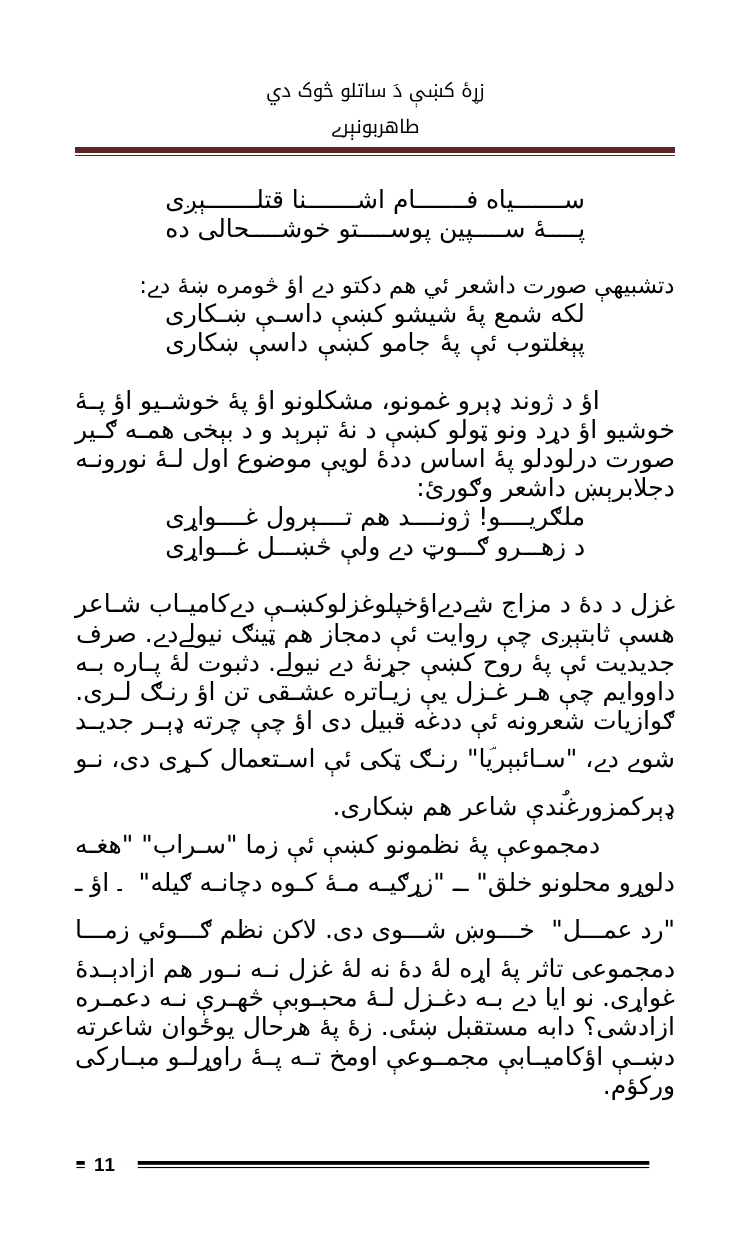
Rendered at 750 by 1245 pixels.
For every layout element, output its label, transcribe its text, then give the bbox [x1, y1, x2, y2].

text سياه فام اشنا قتلېږى پۀ سپين پوستو خوشحالى ده [165, 185, 585, 272]
text غزل د دۀ د مزاج شےدےاؤخپلوغزلوکښې دےکامياب شاعر هسې ثابتېږى چې روايت ئې دمجاز هم ټينګ نيولےدے. صرف جديديت ئې پۀ روح کښې جړنۀ دے نيولے. دثبوت لۀ پاره به داووايم چې هر غزل يې زياتره عشقى تن اؤ رنګ لرى. ګوازيات شعرونه ئې ددغه قبيل دى اؤ چې چرته ډېر جديد شوے دے، "سائبېرؔيا" رنګ ټکى ئې استعمال کړى دى، نو ډېرکمزورغُندې شاعر هم ښکارى. [75, 589, 675, 830]
picture [76, 1161, 98, 1169]
picture [111, 1161, 650, 1169]
text اؤ د ژوند ډېرو غمونو، مشکلونو اؤ پۀ خوشيو اؤ پۀ خوشيو اؤ دړد ونو ټولو کښې د نۀ تېرېد و د بېخى همه ګير صورت درلودلو پۀ اساس ددۀ لويې موضوع اول لۀ نورونه دجلابرېښ داشعر وګورئ: [75, 386, 675, 502]
text لکه شمع پۀ شيشو کښې داسې ښکارى پېغلتوب ئې پۀ جامو کښې داسې ښکارى [165, 299, 585, 386]
text ملګريو! ژوند هم تېرول غواړى د زهرو ګوټ دے ولې څښل غواړى [165, 502, 585, 589]
text دتشبيهې صورت داشعر ئي هم دکتو دے اؤ څومره ښۀ دے: [75, 272, 675, 299]
text دمجموعې پۀ نظمونو کښې ئې زما "سراب" "هغه دلوړو محلونو خلق" ـ "زړګيه مۀ کوه دچانه ګيله" ـ اؤ ـ "رد عمل" خوښ شوى دى. لاکن نظم ګوئي زما دمجموعى تاثر پۀ اړه لۀ دۀ نه لۀ غزل نه نور هم ازادېدۀ غواړى. نو ايا دے به دغزل لۀ محبوبې څهرې نه دعمره ازادشى؟ دابه مستقبل ښئى. زۀ پۀ هرحال يوځوان شاعرته دښې اؤکاميابې مجموعې اومخ ته پۀ راوړلو مبارکى ورکؤم. [75, 830, 675, 1100]
picture [101, 1161, 108, 1169]
